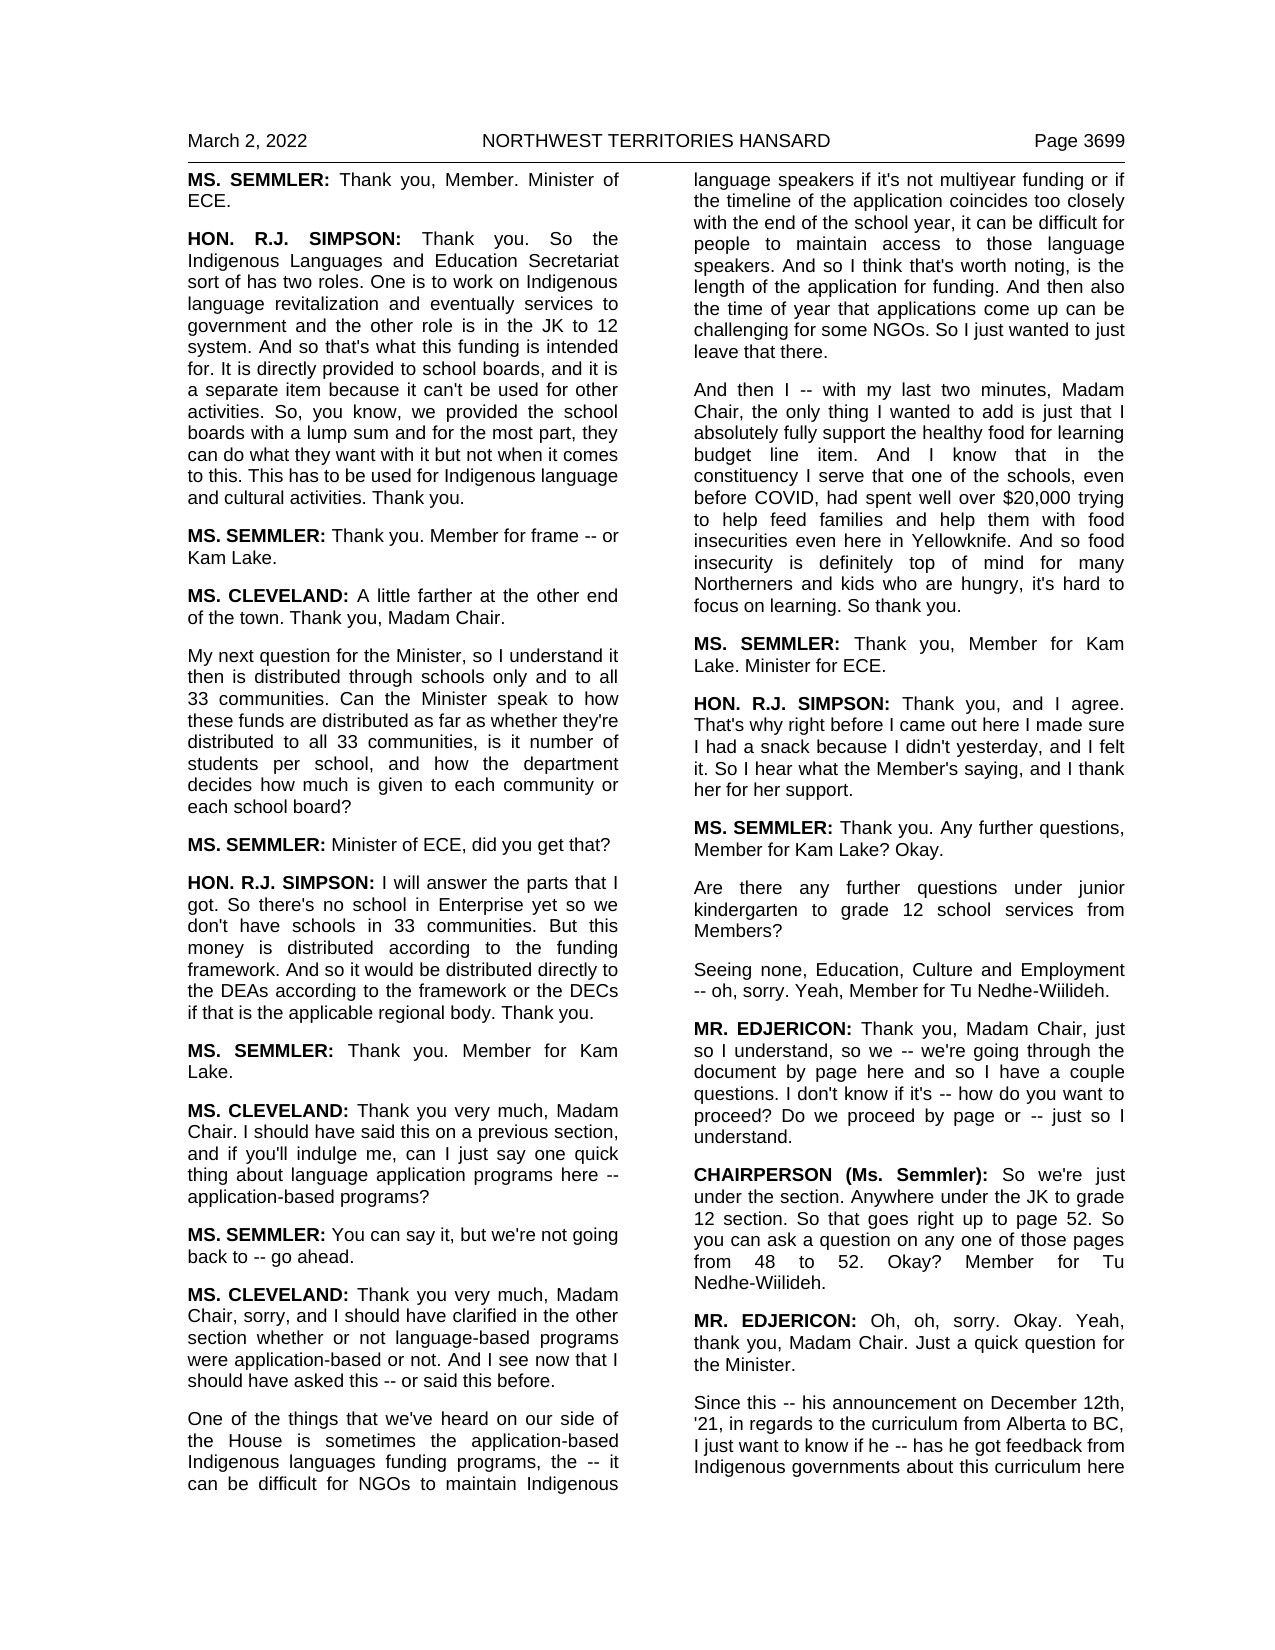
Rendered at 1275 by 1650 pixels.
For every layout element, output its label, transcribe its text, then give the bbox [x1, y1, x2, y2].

text MS. CLEVELAND: Thank you very much, Madam Chair, sorry, and I should have clarified in the other section whether or not language-based programs were application-based or not. And I see now that I should have asked this -- or said this before. [187, 1284, 619, 1392]
text MR. EDJERICON: Oh, oh, sorry. Okay. Yeah, thank you, Madam Chair. Just a quick question for the Minister. [694, 1310, 1125, 1375]
text Seeing none, Education, Culture and Employment -- oh, sorry. Yeah, Member for Tu Nedhe-Wiilideh. [694, 958, 1125, 1001]
text MR. EDJERICON: Thank you, Madam Chair, just so I understand, so we -- we're going through the document by page here and so I have a couple questions. I don't know if it's -- how do you want to proceed? Do we proceed by page or -- just so I understand. [694, 1018, 1125, 1147]
text MS. SEMMLER: Thank you. Member for frame -- or Kam Lake. [187, 525, 619, 568]
text MS. CLEVELAND: A little farther at the other end of the town. Thank you, Madam Chair. [187, 585, 619, 628]
text MS. SEMMLER: Minister of ECE, did you get that? [187, 834, 619, 855]
text MS. SEMMLER: Thank you. Any further questions, Member for Kam Lake? Okay. [694, 817, 1125, 860]
text HON. R.J. SIMPSON: Thank you, and I agree. That's why right before I came out here I made sure I had a snack because I didn't yesterday, and I felt it. So I hear what the Member's saying, and I thank her for her support. [694, 693, 1125, 801]
text MS. SEMMLER: Thank you, Member. Minister of ECE. [187, 168, 619, 211]
text MS. CLEVELAND: Thank you very much, Madam Chair. I should have said this on a previous section, and if you'll indulge me, can I just say one quick thing about language application programs here -- application-based programs? [187, 1099, 619, 1207]
text Are there any further questions under junior kindergarten to grade 12 school services from Members? [694, 877, 1125, 942]
text MS. SEMMLER: Thank you, Member for Kam Lake. Minister for ECE. [694, 633, 1125, 676]
text MS. SEMMLER: Thank you. Member for Kam Lake. [187, 1040, 619, 1083]
text My next question for the Minister, so I understand it then is distributed through schools only and to all 33 communities. Can the Minister speak to how these funds are distributed as far as whether they're distributed to all 33 communities, is it number of students per school, and how the department decides how much is given to each community or each school board? [187, 645, 619, 817]
text And then I -- with my last two minutes, Madam Chair, the only thing I wanted to add is just that I absolutely fully support the healthy food for learning budget line item. And I know that in the constituency I serve that one of the schools, even before COVID, had spent well over $20,000 trying to help feed families and help them with food insecurities even here in Yellowknife. And so food insecurity is definitely top of mind for many Northerners and kids who are hungry, it's hard to focus on learning. So thank you. [694, 379, 1125, 616]
text One of the things that we've heard on our side of the House is sometimes the application-based Indigenous languages funding programs, the -- it can be difficult for NGOs to maintain Indigenous language speakers if it's not multiyear funding or if the timeline of the application coincides too closely with the end of the school year, it can be difficult for people to maintain access to those language speakers. And so I think that's worth noting, is the length of the application for funding. And then also the time of year that applications come up can be challenging for some NGOs. So I just wanted to just leave that there. [694, 168, 1125, 362]
text CHAIRPERSON (Ms. Semmler): So we're just under the section. Anywhere under the JK to grade 12 section. So that goes right up to page 52. So you can ask a question on any one of those pages from 48 to 52. Okay? Member for Tu Nedhe-Wiilideh. [694, 1164, 1125, 1293]
text HON. R.J. SIMPSON: Thank you. So the Indigenous Languages and Education Secretariat sort of has two roles. One is to work on Indigenous language revitalization and eventually services to government and the other role is in the JK to 12 system. And so that's what this funding is intended for. It is directly provided to school boards, and it is a separate item because it can't be used for other activities. So, you know, we provided the school boards with a lump sum and for the most part, they can do what they want with it but not when it comes to this. This has to be used for Indigenous language and cultural activities. Thank you. [187, 228, 619, 508]
text MS. SEMMLER: You can say it, but we're not going back to -- go ahead. [187, 1224, 619, 1267]
text HON. R.J. SIMPSON: I will answer the parts that I got. So there's no school in Enterprise yet so we don't have schools in 33 communities. But this money is distributed according to the funding framework. And so it would be distributed directly to the DEAs according to the framework or the DECs if that is the applicable regional body. Thank you. [187, 872, 619, 1023]
